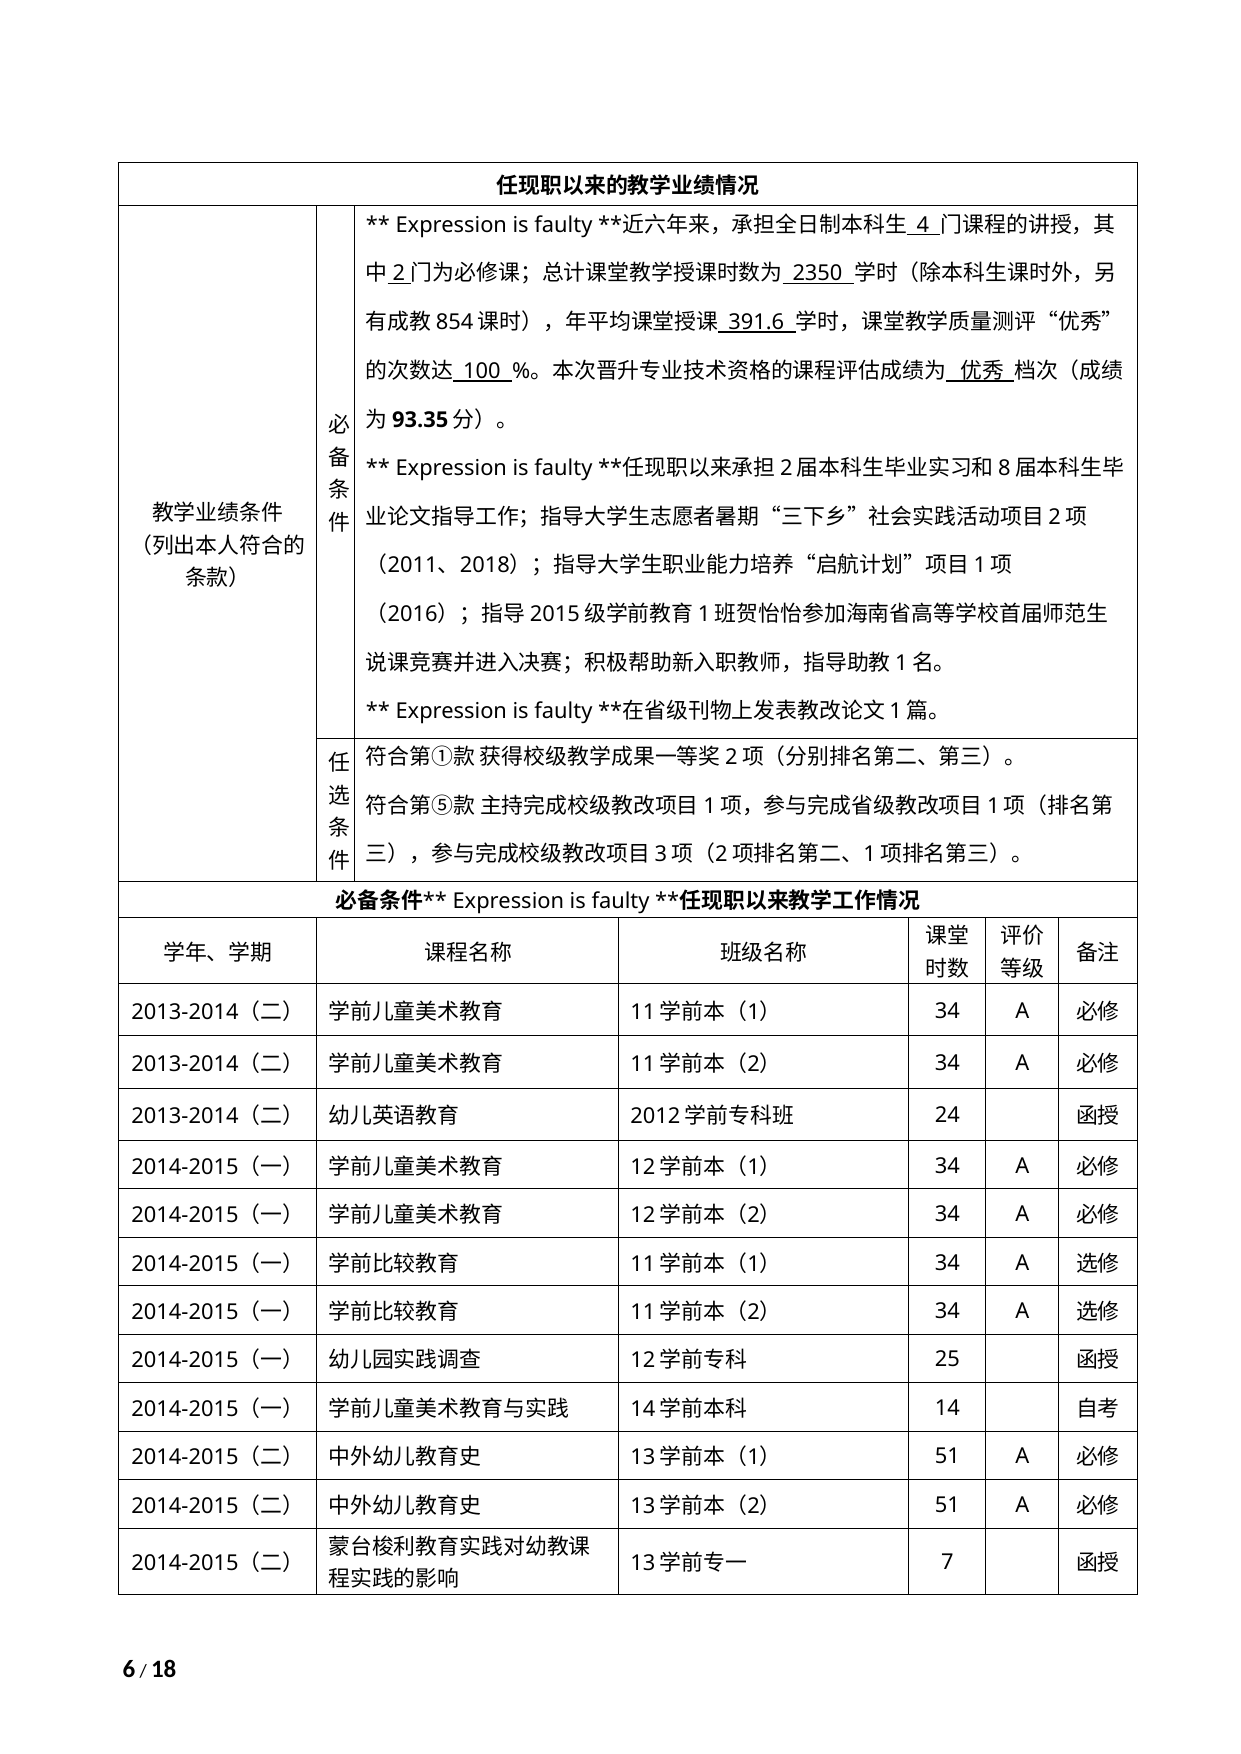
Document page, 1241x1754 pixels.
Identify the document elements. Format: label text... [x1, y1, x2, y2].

table_cell 11学前本（2） [619, 1036, 908, 1088]
table_cell 2014-2015（一） [119, 1238, 316, 1285]
table_cell 2012学前专科班 [619, 1089, 908, 1140]
table_cell 34 [909, 984, 985, 1035]
table_cell 学前儿童美术教育与实践 [317, 1383, 618, 1431]
table_cell 班级名称 [619, 918, 908, 983]
table_cell 函授 [1059, 1529, 1137, 1593]
table_cell A [986, 1189, 1058, 1237]
table_cell 学前比较教育 [317, 1238, 618, 1285]
table_cell 25 [909, 1335, 985, 1382]
table_cell 幼儿英语教育 [317, 1089, 618, 1140]
table_cell 必修 [1059, 984, 1137, 1035]
table_cell 必修 [1059, 1141, 1137, 1188]
table_cell 课堂时数 [909, 918, 985, 983]
table_cell 学前儿童美术教育 [317, 1189, 618, 1237]
table_cell 评价等级 [986, 918, 1058, 983]
table_cell 34 [909, 1141, 985, 1188]
table_cell 13学前专一 [619, 1529, 908, 1593]
table_cell [986, 1335, 1058, 1382]
table_cell 必修 [1059, 1036, 1137, 1088]
table_cell 选修 [1059, 1286, 1137, 1334]
table_cell 学前儿童美术教育 [317, 984, 618, 1035]
table_cell 34 [909, 1286, 985, 1334]
table_cell 幼儿园实践调查 [317, 1335, 618, 1382]
table_cell 11学前本（1） [619, 984, 908, 1035]
table_cell 必备条件①任现职以来教学工作情况 [119, 882, 1137, 917]
table_cell [986, 1529, 1058, 1593]
table_cell 51 [909, 1432, 985, 1479]
table_cell 必修 [1059, 1432, 1137, 1479]
table_cell 2014-2015（二） [119, 1529, 316, 1593]
table_cell 必修 [1059, 1189, 1137, 1237]
table_cell 备注 [1059, 918, 1137, 983]
table_cell 教学业绩条件 （列出本人符合的条款） [119, 206, 316, 881]
table_cell 13学前本（2） [619, 1480, 908, 1527]
table_cell 2014-2015（一） [119, 1383, 316, 1431]
table_cell 蒙台梭利教育实践对幼教课程实践的影响 [317, 1529, 618, 1593]
table_cell 函授 [1059, 1335, 1137, 1382]
table_cell [986, 1383, 1058, 1431]
table_cell 选修 [1059, 1238, 1137, 1285]
table_cell A [986, 1286, 1058, 1334]
table_cell 任选条件 [317, 739, 354, 881]
table_cell 11学前本（2） [619, 1286, 908, 1334]
table_cell 2013-2014（二） [119, 1036, 316, 1088]
table_cell 自考 [1059, 1383, 1137, 1431]
table_cell 2014-2015（一） [119, 1141, 316, 1188]
table_cell 2013-2014（二） [119, 984, 316, 1035]
table_cell A [986, 1141, 1058, 1188]
table_cell 中外幼儿教育史 [317, 1480, 618, 1527]
table_cell 7 [909, 1529, 985, 1593]
table_cell A [986, 1432, 1058, 1479]
table_cell 24 [909, 1089, 985, 1140]
table_cell ①近六年来，承担全日制本科生 4 门课程的讲授，其中 2 门为必修课；总计课堂教学授课时数为 2350 学时（除本科生课时外，另有成教854课时），年平均课堂授课 391.6 学时，课堂教学质量测评“优秀”的次数达 100 %。本次晋升专业技术资格的课程评估成绩为 优秀 档次（成绩为93.35分）。 ②任现职以来承担2届本科生毕业实习和8届本科生毕业论文指导工作；指导大学生志愿者暑期“三下乡”社会实践活动项目2项（2011、2018）；指导大学生职业能力培养“启航计划”项目1项（2016）；指导2015级学前教育1班贺怡怡参加海南省高等学校首届师范生说课竞赛并进入决赛；积极帮助新入职教师，指导助教1名。 ③在省级刊物上发表教改论文1篇。 [355, 206, 1137, 738]
table_cell 2014-2015（一） [119, 1189, 316, 1237]
table_cell 34 [909, 1238, 985, 1285]
table_cell 必备条件 [317, 206, 354, 738]
table_header 任现职以来的教学业绩情况 [119, 163, 1137, 205]
table_cell 学年、学期 [119, 918, 316, 983]
table_cell 2014-2015（一） [119, 1286, 316, 1334]
table_cell 12学前专科 [619, 1335, 908, 1382]
table_cell 中外幼儿教育史 [317, 1432, 618, 1479]
table_cell 课程名称 [317, 918, 618, 983]
table_cell A [986, 1480, 1058, 1527]
table_cell A [986, 1036, 1058, 1088]
table_cell 12学前本（2） [619, 1189, 908, 1237]
table_cell 2013-2014（二） [119, 1089, 316, 1140]
table_cell 2014-2015（二） [119, 1432, 316, 1479]
table_cell 14学前本科 [619, 1383, 908, 1431]
table_cell 必修 [1059, 1480, 1137, 1527]
table_cell 2014-2015（二） [119, 1480, 316, 1527]
table_cell 2014-2015（一） [119, 1335, 316, 1382]
table_cell 34 [909, 1036, 985, 1088]
table_cell 符合第①款 获得校级教学成果一等奖2项（分别排名第二、第三）。 符合第⑤款 主持完成校级教改项目1项，参与完成省级教改项目1项（排名第三），参与完成校级教改项目3项（2项排名第二、1项排名第三）。 [355, 739, 1137, 881]
table_cell 14 [909, 1383, 985, 1431]
table_cell A [986, 984, 1058, 1035]
table_cell 学前儿童美术教育 [317, 1036, 618, 1088]
table_cell 学前儿童美术教育 [317, 1141, 618, 1188]
table_cell 11学前本（1） [619, 1238, 908, 1285]
table_cell 12学前本（1） [619, 1141, 908, 1188]
table_cell A [986, 1238, 1058, 1285]
table_cell 13学前本（1） [619, 1432, 908, 1479]
table_cell 学前比较教育 [317, 1286, 618, 1334]
table_cell [986, 1089, 1058, 1140]
table_cell 函授 [1059, 1089, 1137, 1140]
table_cell 34 [909, 1189, 985, 1237]
table_cell 51 [909, 1480, 985, 1527]
